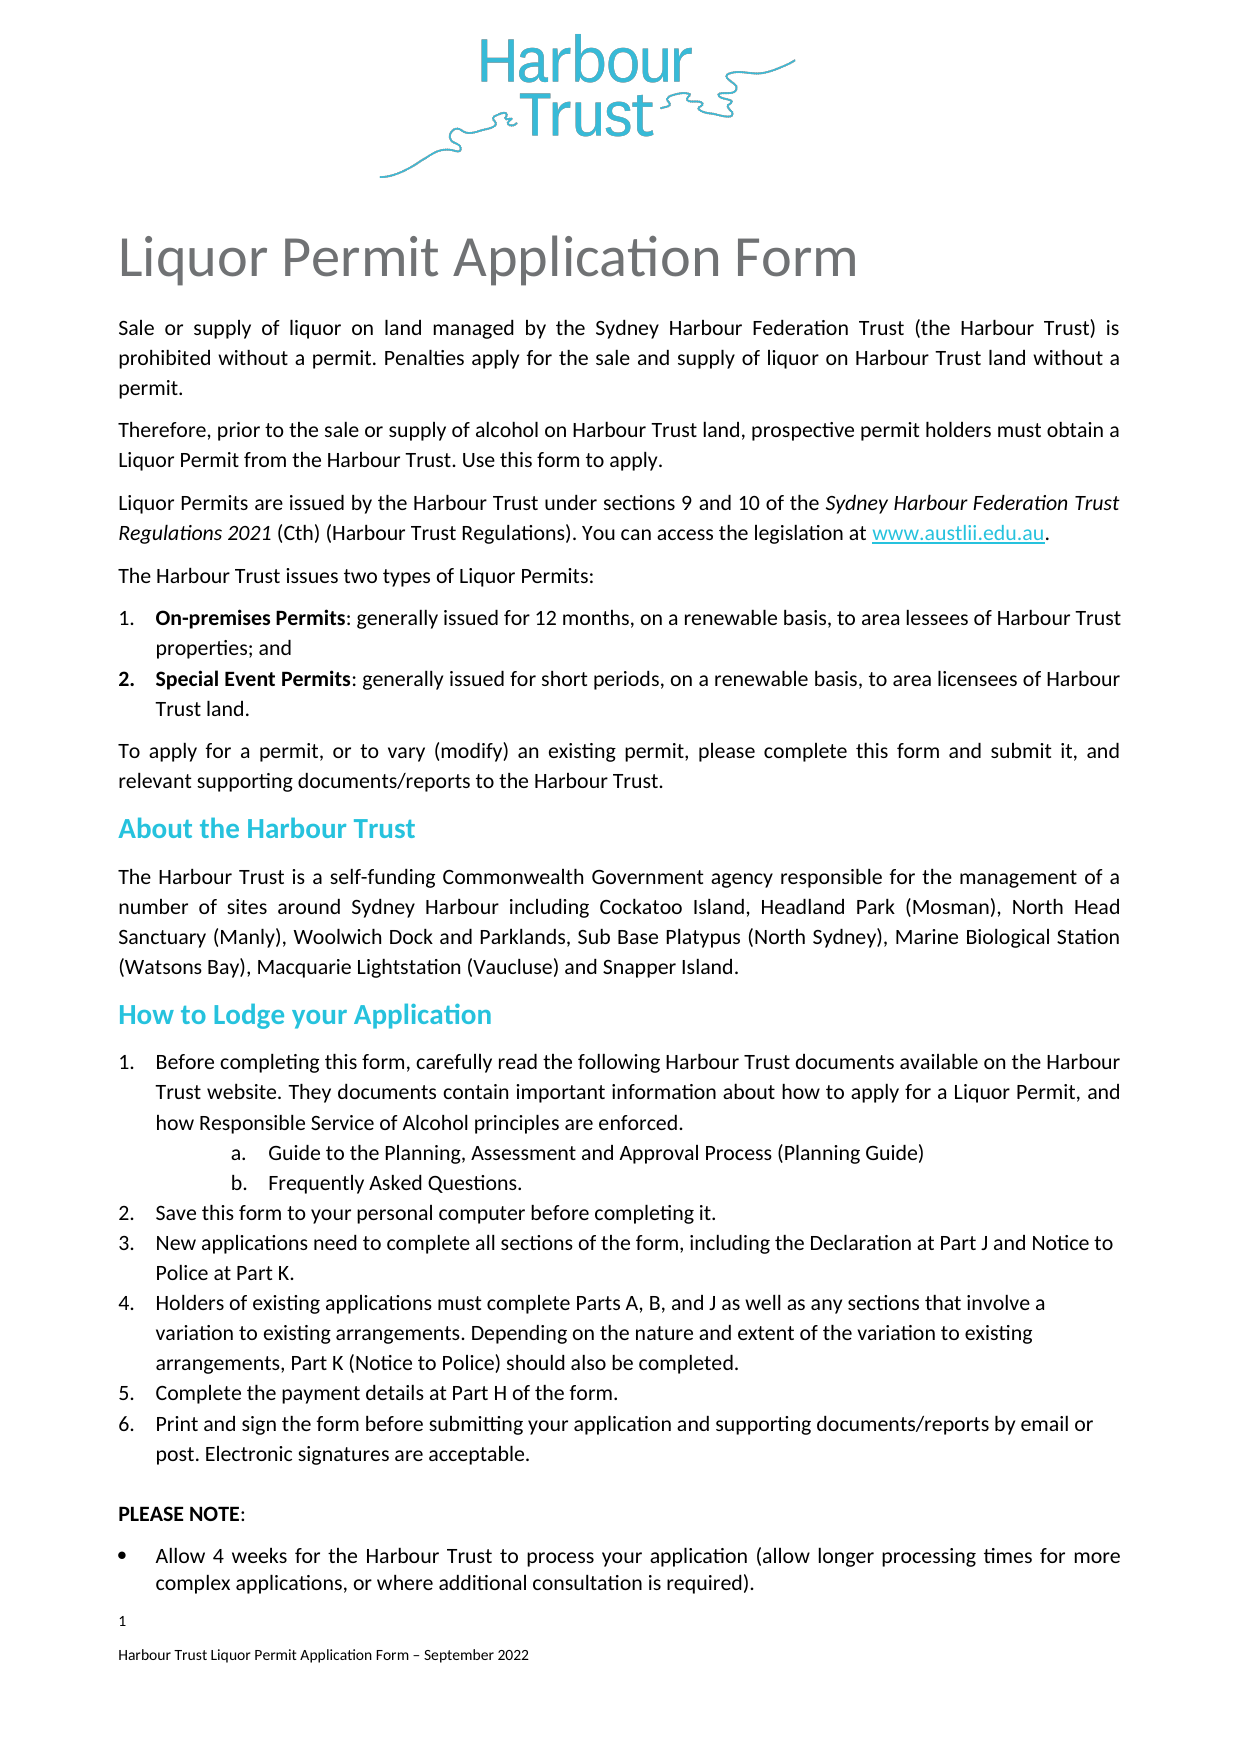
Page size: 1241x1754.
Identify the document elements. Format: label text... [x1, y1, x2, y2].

text Therefore, prior to the sale or supply of alcohol on Harbour Trust land, prospective permit holders must obtain a Liquor Permit from the Harbour Trust. Use this form to apply. [118, 416, 1122, 473]
text Liquor Permits are issued by the Harbour Trust under sections 9 and 10 of the Sydney Harbour Federation Trust Regulations 2021 (Cth) (Harbour Trust Regulations). You can access the legislation at www.austlii.edu.au. [118, 489, 1122, 546]
list Save this form to your personal computer before completing it. [118, 1199, 1122, 1226]
list Holders of existing applications must complete Parts A, B, and J as well as any sections that involve a variation to existing arrangements. Depending on the nature and extent of the variation to existing arrangements, Part K (Notice to Police) should also be completed. [118, 1289, 1122, 1376]
list Guide to the Planning, Assessment and Approval Process (Planning Guide) [231, 1139, 1122, 1165]
subtitle About the Harbour Trust [118, 810, 1122, 846]
text The Harbour Trust is a self-funding Commonwealth Government agency responsible for the management of a number of sites around Sydney Harbour including Cockatoo Island, Headland Park (Mosman), North Head Sanctuary (Manly), Woolwich Dock and Parklands, Sub Base Platypus (North Sydney), Marine Biological Station (Watsons Bay), Macquarie Lightstation (Vaucluse) and Snapper Island. [118, 863, 1122, 980]
text The Harbour Trust issues two types of Liquor Permits: [118, 562, 1122, 588]
text Sale or supply of liquor on land managed by the Sydney Harbour Federation Trust (the Harbour Trust) is prohibited without a permit. Penalties apply for the sale and supply of liquor on Harbour Trust land without a permit. [118, 314, 1122, 401]
picture [373, 25, 802, 187]
list New applications need to complete all sections of the form, including the Declaration at Part J and Notice to Police at Part K. [118, 1229, 1122, 1286]
list Complete the payment details at Part H of the form. [118, 1379, 1122, 1406]
subtitle Liquor Permit Application Form [118, 219, 1122, 291]
text To apply for a permit, or to vary (modify) an existing permit, please complete this form and submit it, and relevant supporting documents/reports to the Harbour Trust. [118, 737, 1122, 794]
list On-premises Permits: generally issued for 12 months, on a renewable basis, to area lessees of Harbour Trust properties; and [118, 604, 1122, 661]
list PLEASE NOTE: [118, 1500, 1122, 1527]
subtitle How to Lodge your Application [118, 996, 1122, 1031]
list Special Event Permits: generally issued for short periods, on a renewable basis, to area licensees of Harbour Trust land. [118, 665, 1122, 721]
list Allow 4 weeks for the Harbour Trust to process your application (allow longer processing times for more complex applications, or where additional consultation is required). [118, 1543, 1122, 1596]
list Frequently Asked Questions. [231, 1169, 1122, 1196]
list Print and sign the form before submitting your application and supporting documents/reports by email or post. Electronic signatures are acceptable. [118, 1410, 1122, 1466]
list Before completing this form, carefully read the following Harbour Trust documents available on the Harbour Trust website. They documents contain important information about how to apply for a Liquor Permit, and how Responsible Service of Alcohol principles are enforced. [118, 1048, 1122, 1135]
